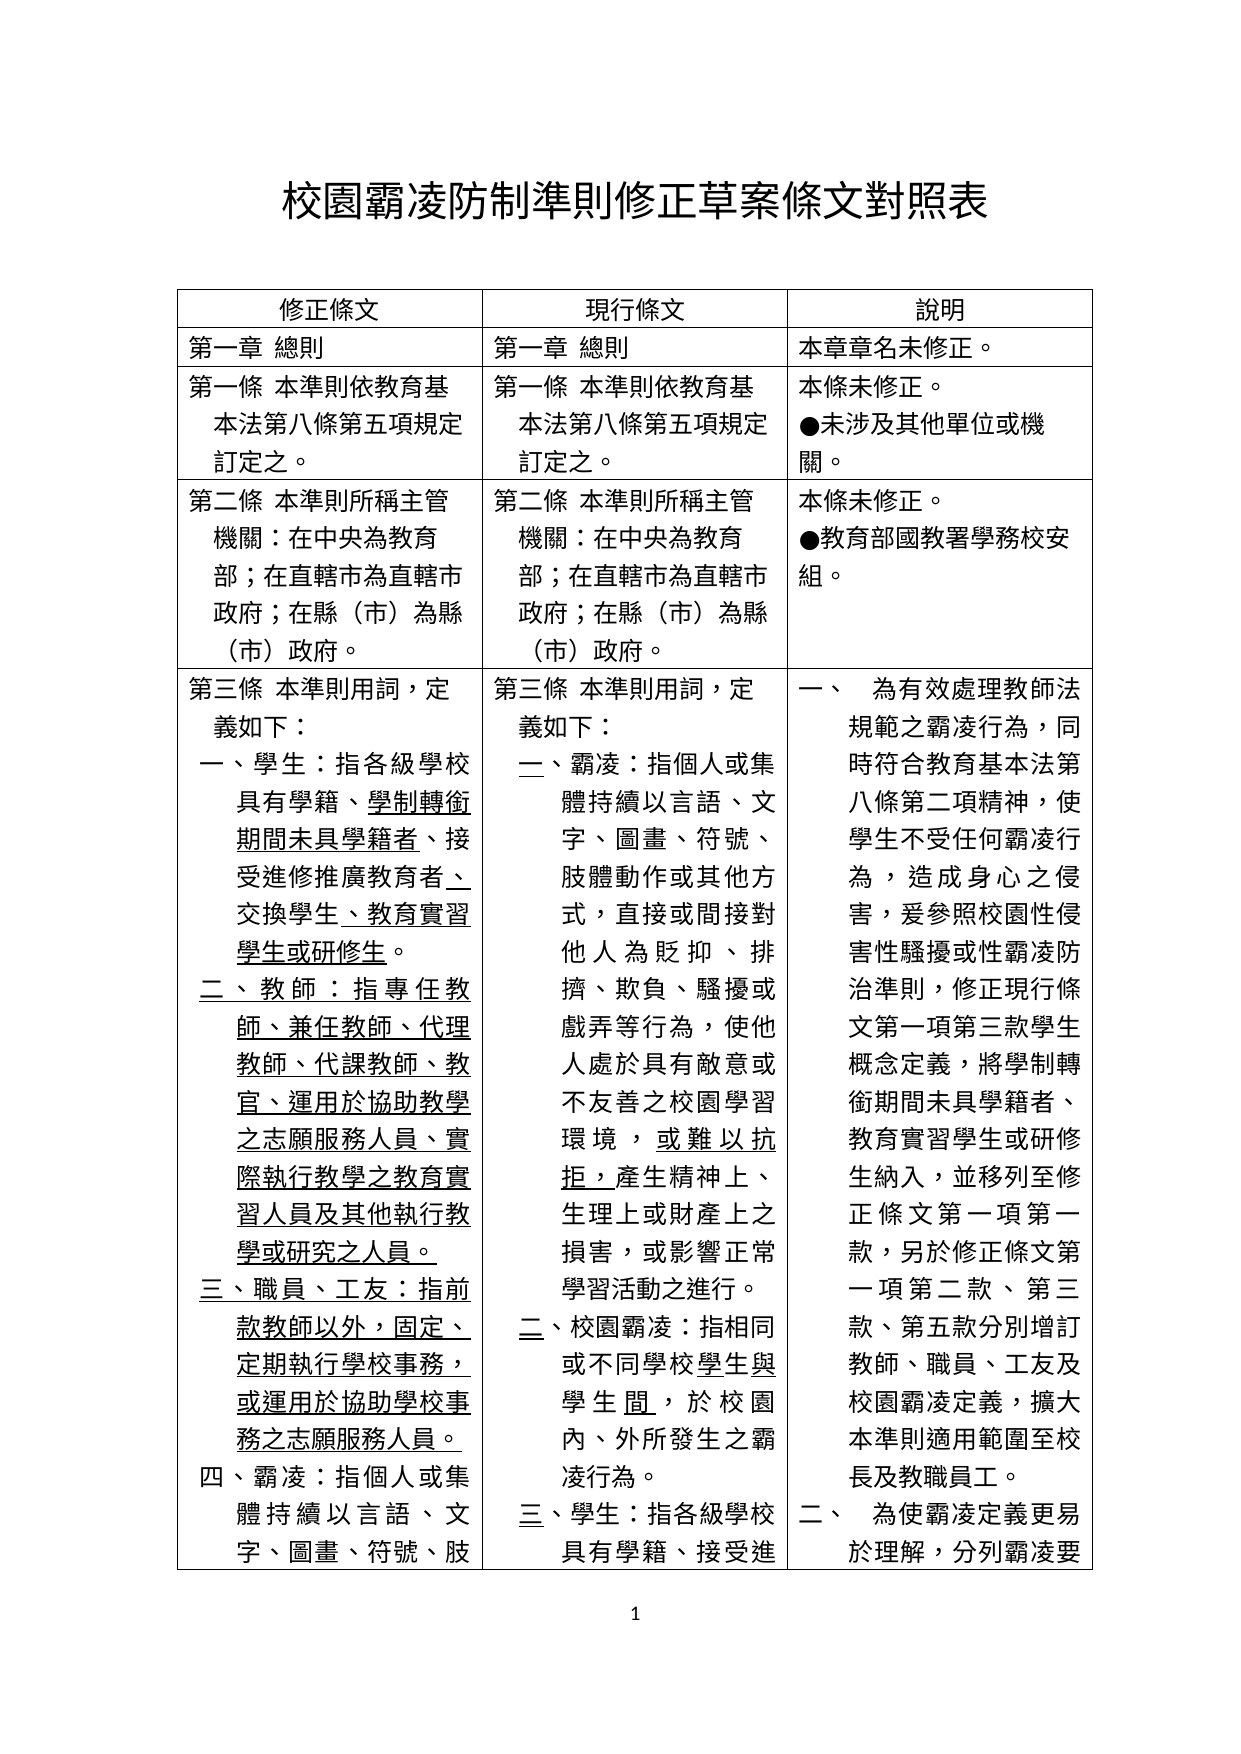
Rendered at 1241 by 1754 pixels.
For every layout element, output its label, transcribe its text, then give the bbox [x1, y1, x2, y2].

subtitle 校園霸凌防制準則修正草案條文對照表 [177, 161, 1092, 236]
table_cell 第二條 本準則所稱主管機關：在中央為教育部；在直轄市為直轄市政府；在縣（市）為縣（市）政府。 [178, 480, 482, 668]
table_cell 第一章 總則 [178, 328, 482, 366]
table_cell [178, 669, 482, 1569]
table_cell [788, 669, 1092, 1569]
table_cell 第一條 本準則依教育基本法第八條第五項規定訂定之。 [178, 367, 482, 479]
table_cell 第二條 本準則所稱主管機關：在中央為教育部；在直轄市為直轄市政府；在縣（市）為縣（市）政府。 [483, 480, 787, 668]
table_cell 本條未修正。 ●教育部國教署學務校安組。 [788, 480, 1092, 668]
table_header 現行條文 [483, 290, 787, 327]
table_cell 本條未修正。 ●未涉及其他單位或機關。 [788, 367, 1092, 479]
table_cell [483, 669, 787, 1569]
table_cell 第一條 本準則依教育基本法第八條第五項規定訂定之。 [483, 367, 787, 479]
table_cell 本章章名未修正。 [788, 328, 1092, 366]
table_header 修正條文 [178, 290, 482, 327]
table_cell 第一章 總則 [483, 328, 787, 366]
table_header 說明 [788, 290, 1092, 327]
